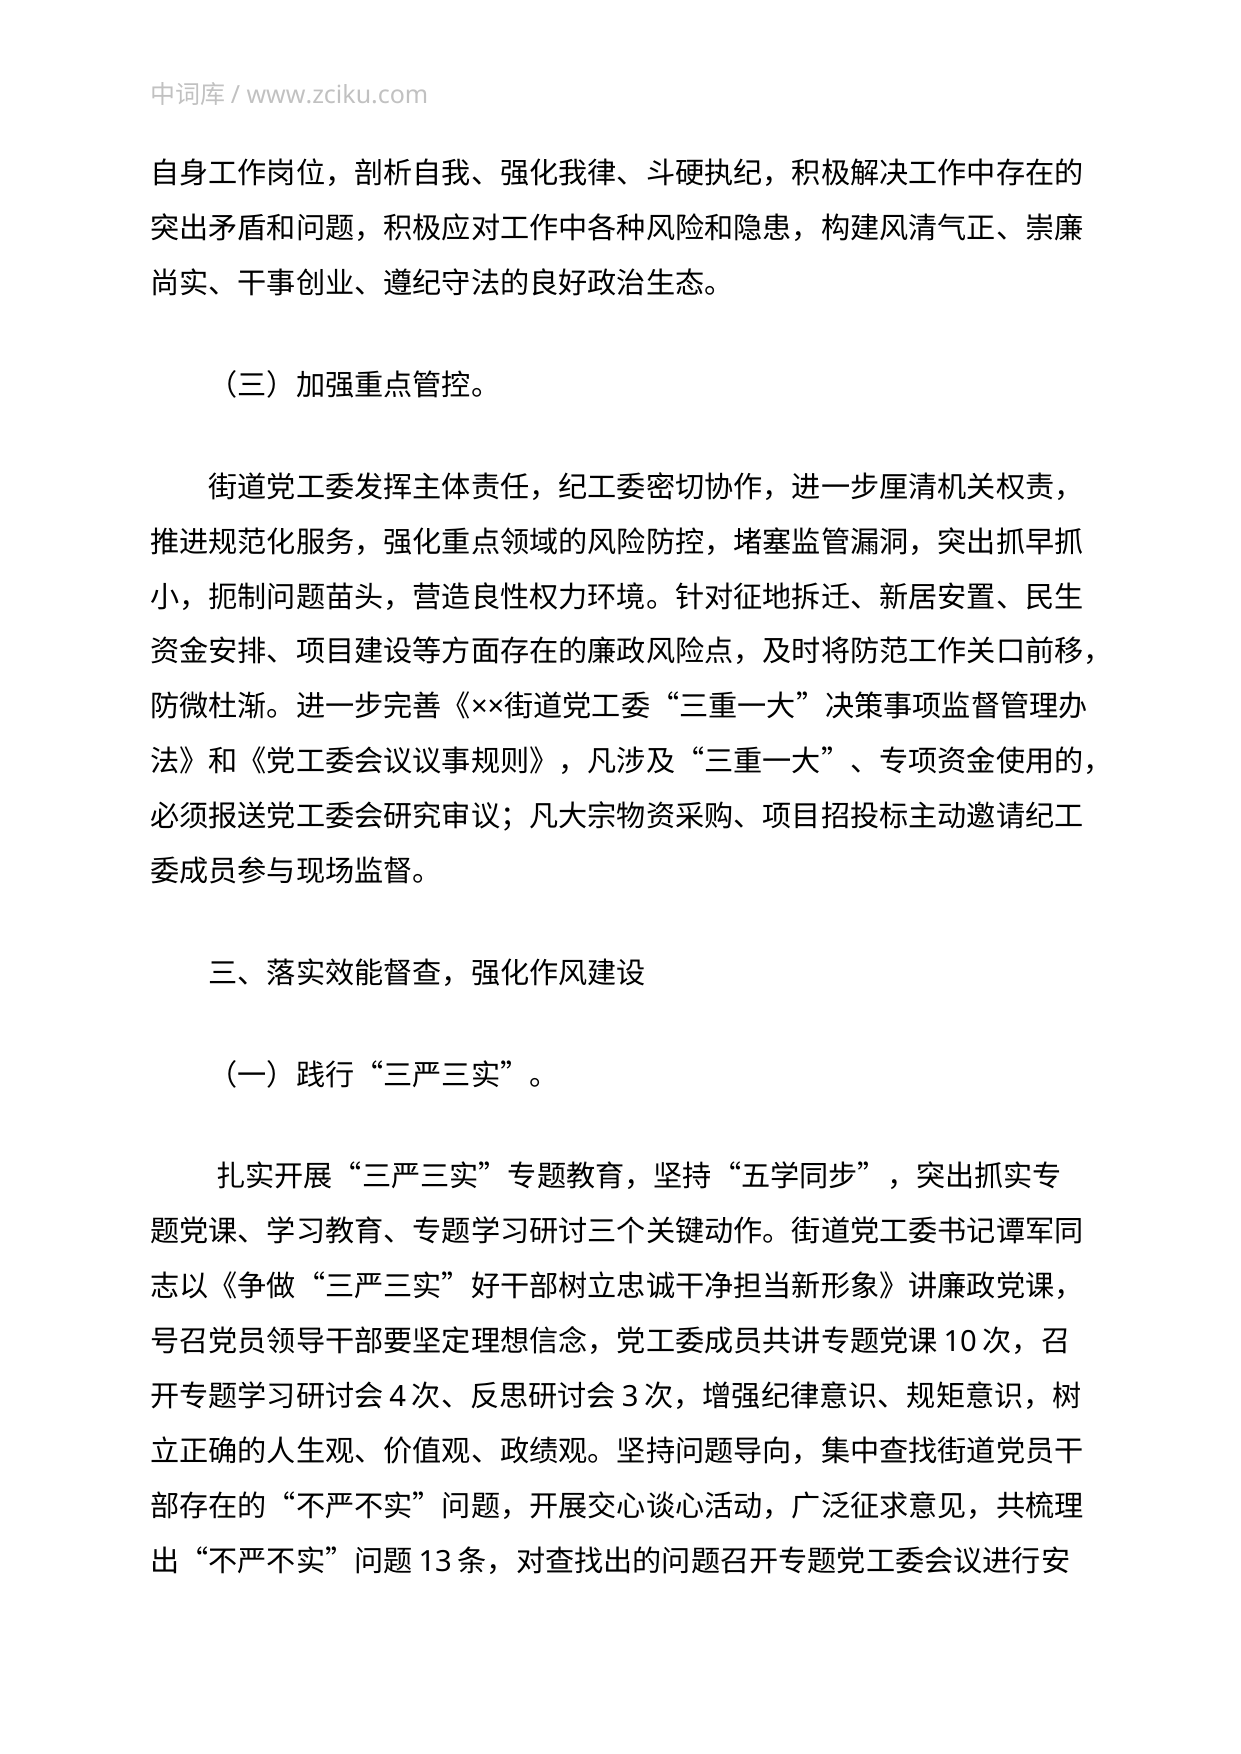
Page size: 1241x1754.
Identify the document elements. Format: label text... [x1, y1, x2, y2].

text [150, 1153, 1090, 1580]
text （一）践行“三严三实”。 [150, 1051, 1090, 1093]
text 街道党工委发挥主体责任，纪工委密切协作，进一步厘清机关权责，推进规范化服务，强化重点领域的风险防控，堵塞监管漏洞，突出抓早抓小，扼制问题苗头，营造良性权力环境。针对征地拆迁、新居安置、民生资金安排、项目建设等方面存在的廉政风险点，及时将防范工作关口前移，防微杜渐。进一步完善《××街道党工委“三重一大”决策事项监督管理办法》和《党工委会议议事规则》，凡涉及“三重一大”、专项资金使用的，必须报送党工委会研究审议；凡大宗物资采购、项目招投标主动邀请纪工委成员参与现场监督。 [150, 463, 1090, 890]
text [150, 150, 1090, 302]
text 三、落实效能督查，强化作风建设 [150, 949, 1090, 992]
text （三）加强重点管控。 [150, 362, 1090, 404]
